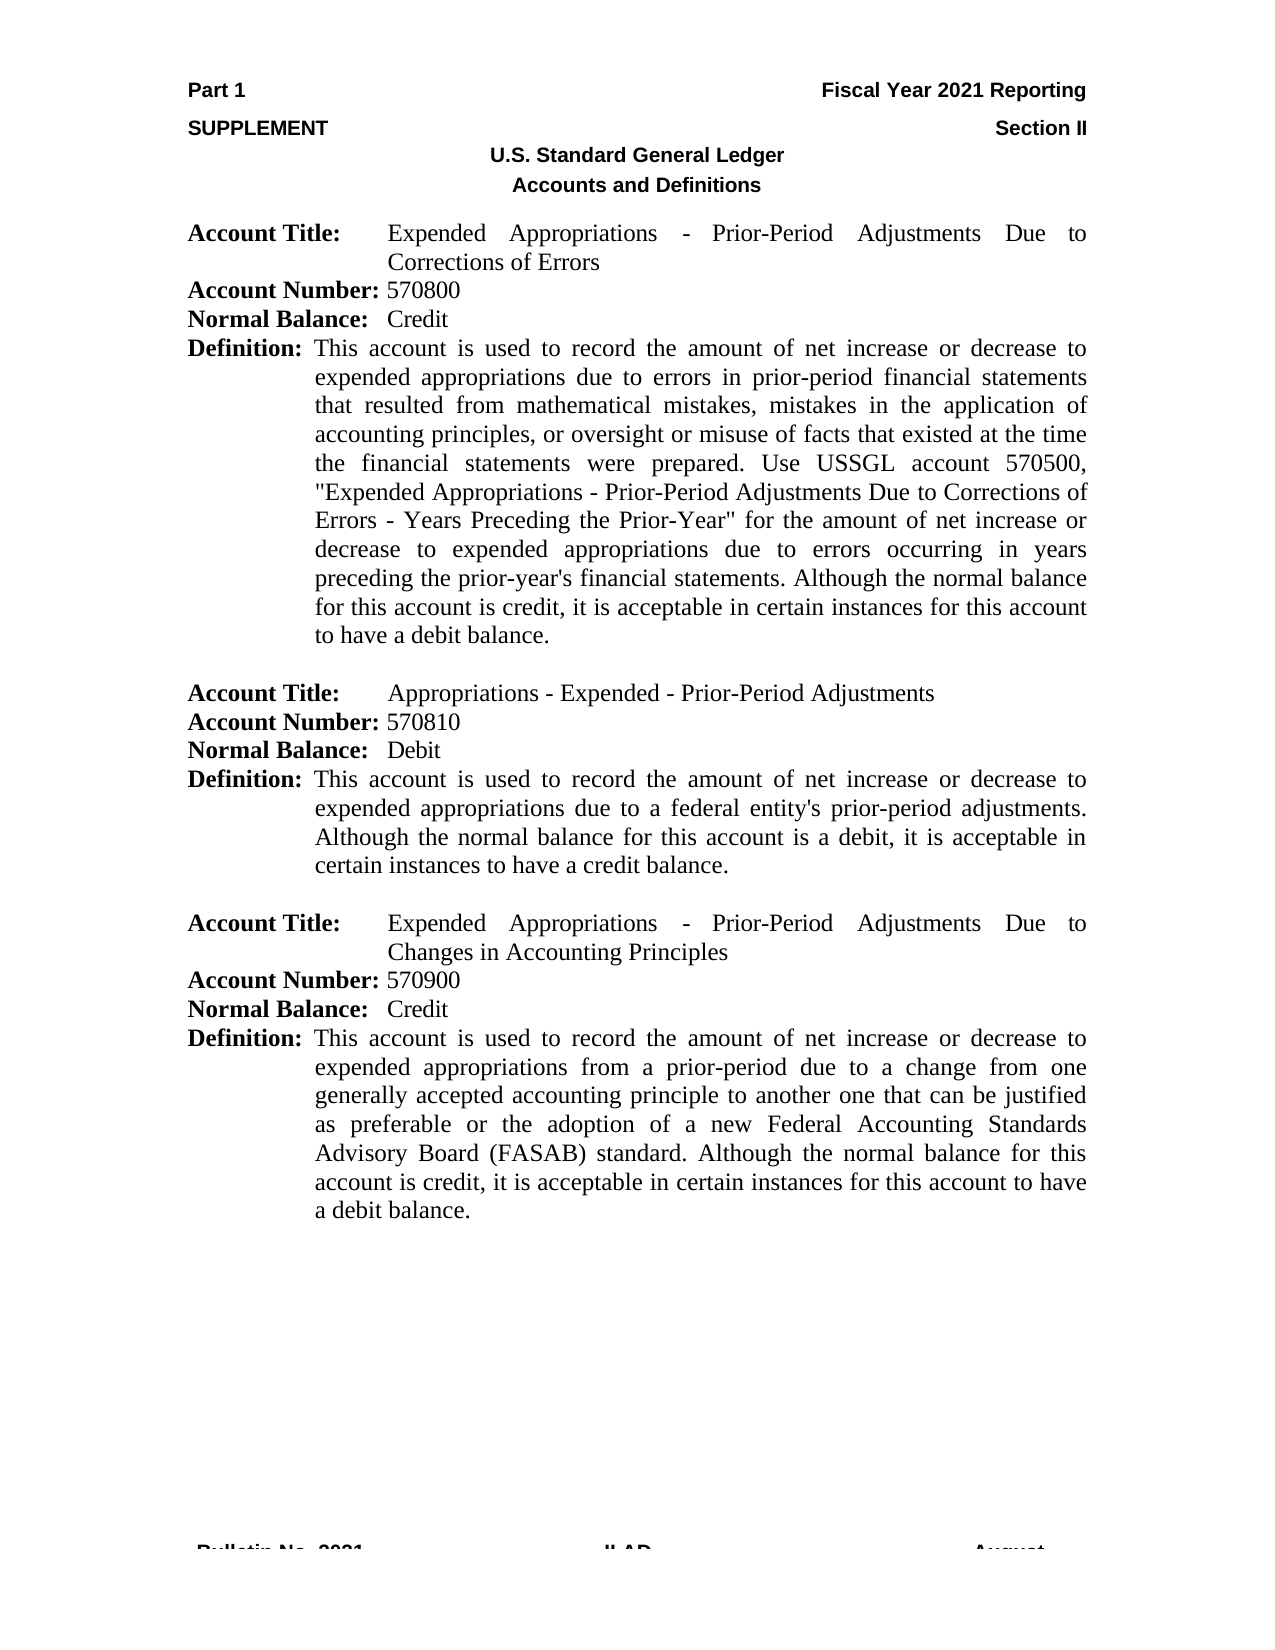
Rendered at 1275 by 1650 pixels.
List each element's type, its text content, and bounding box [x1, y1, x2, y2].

text Account Title: Expended Appropriations - Prior-Period Adjustments Due to Corrections of Errors [187, 218, 1088, 276]
text Account Title: Expended Appropriations - Prior-Period Adjustments Due to Changes in Accounting Principles [187, 908, 1088, 966]
text Normal Balance: Credit [187, 994, 1100, 1023]
text Normal Balance: Credit [187, 304, 1100, 333]
text Definition: This account is used to record the amount of net increase or decrease to expended appropriations due to errors in prior-period financial statements that resulted from mathematical mistakes, mistakes in the application of accounting principles, or oversight or misuse of facts that existed at the time the financial statements were prepared. Use USSGL account 570500, "Expended Appropriations - Prior-Period Adjustments Due to Corrections of Errors - Years Preceding the Prior-Year" for the amount of net increase or decrease to expended appropriations due to errors occurring in years preceding the prior-year's financial statements. Although the normal balance for this account is credit, it is acceptable in certain instances for this account to have a debit balance. [187, 333, 1088, 649]
text Definition: This account is used to record the amount of net increase or decrease to expended appropriations due to a federal entity's prior-period adjustments. Although the normal balance for this account is a debit, it is acceptable in certain instances to have a credit balance. [187, 764, 1088, 879]
text Account Number: 570800 [187, 276, 1100, 304]
text Account Number: 570900 [187, 966, 1100, 994]
text Account Number: 570810 [187, 707, 1100, 736]
text Definition: This account is used to record the amount of net increase or decrease to expended appropriations from a prior-period due to a change from one generally accepted accounting principle to another one that can be justified as preferable or the adoption of a new Federal Accounting Standards Advisory Board (FASAB) standard. Although the normal balance for this account is credit, it is acceptable in certain instances for this account to have a debit balance. [187, 1023, 1088, 1224]
text Normal Balance: Debit [187, 736, 1100, 764]
text Account Title: Appropriations - Expended - Prior-Period Adjustments [187, 678, 1100, 707]
